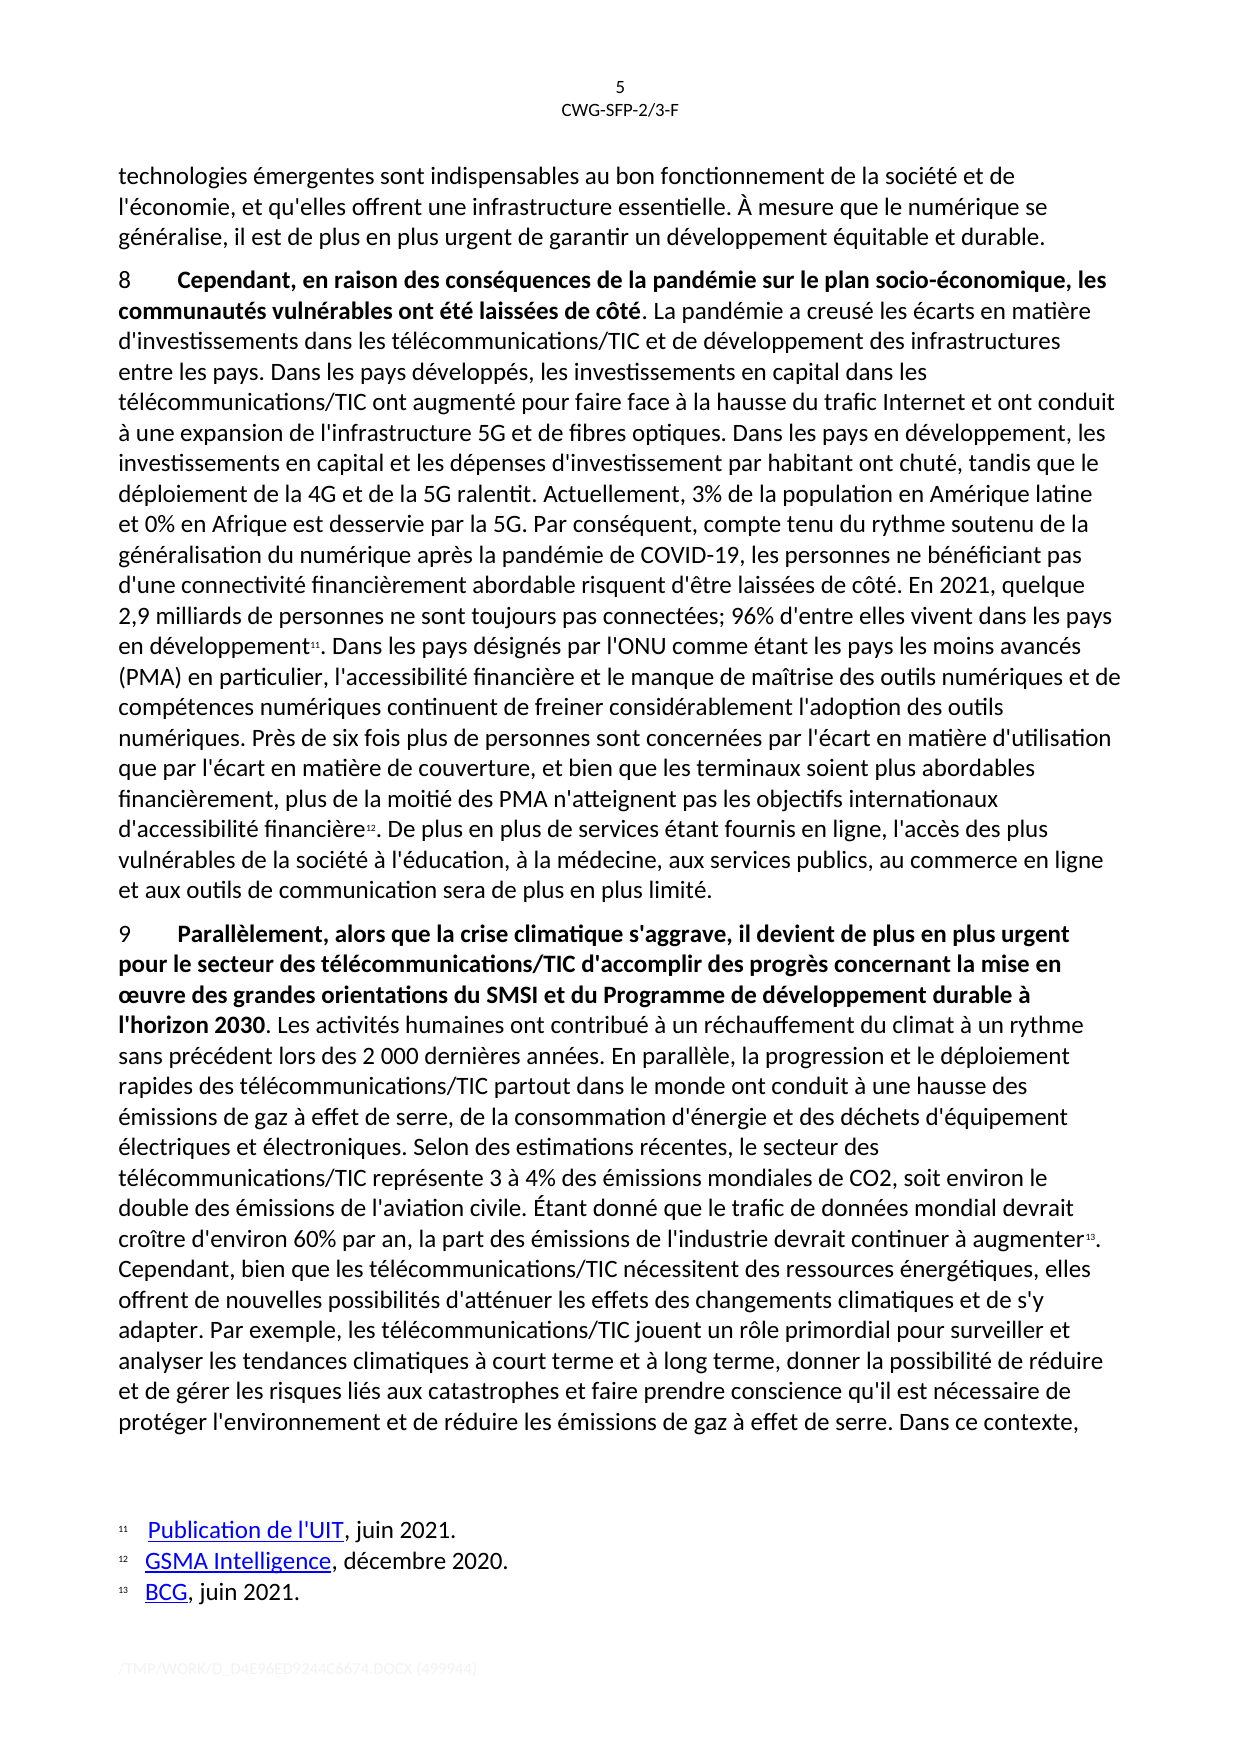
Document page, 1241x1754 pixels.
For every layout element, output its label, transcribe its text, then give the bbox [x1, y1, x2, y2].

text 8 Cependant, en raison des conséquences de la pandémie sur le plan socio-économique, les communautés vulnérables ont été laissées de côté. La pandémie a creusé les écarts en matière d'investissements dans les télécommunications/TIC et de développement des infrastructures entre les pays. Dans les pays développés, les investissements en capital dans les télécommunications/TIC ont augmenté pour faire face à la hausse du trafic Internet et ont conduit à une expansion de l'infrastructure 5G et de fibres optiques. Dans les pays en développement, les investissements en capital et les dépenses d'investissement par habitant ont chuté, tandis que le déploiement de la 4G et de la 5G ralentit. Actuellement, 3% de la population en Amérique latine et 0% en Afrique est desservie par la 5G. Par conséquent, compte tenu du rythme soutenu de la généralisation du numérique après la pandémie de COVID-19, les personnes ne bénéficiant pas d'une connectivité financièrement abordable risquent d'être laissées de côté. En 2021, quelque 2,9 milliards de personnes ne sont toujours pas connectées; 96% d'entre elles vivent dans les pays en développement. Dans les pays désignés par l'ONU comme étant les pays les moins avancés (PMA) en particulier, l'accessibilité financière et le manque de maîtrise des outils numériques et de compétences numériques continuent de freiner considérablement l'adoption des outils numériques. Près de six fois plus de personnes sont concernées par l'écart en matière d'utilisation que par l'écart en matière de couverture, et bien que les terminaux soient plus abordables financièrement, plus de la moitié des PMA n'atteignent pas les objectifs internationaux d'accessibilité financière. De plus en plus de services étant fournis en ligne, l'accès des plus vulnérables de la société à l'éducation, à la médecine, aux services publics, au commerce en ligne et aux outils de communication sera de plus en plus limité. [118, 264, 1122, 905]
text 9 Parallèlement, alors que la crise climatique s'aggrave, il devient de plus en plus urgent pour le secteur des télécommunications/TIC d'accomplir des progrès concernant la mise en œuvre des grandes orientations du SMSI et du Programme de développement durable à l'horizon 2030. Les activités humaines ont contribué à un réchauffement du climat à un rythme sans précédent lors des 2 000 dernières années. En parallèle, la progression et le déploiement rapides des télécommunications/TIC partout dans le monde ont conduit à une hausse des émissions de gaz à effet de serre, de la consommation d'énergie et des déchets d'équipement électriques et électroniques. Selon des estimations récentes, le secteur des télécommunications/TIC représente 3 à 4% des émissions mondiales de CO2, soit environ le double des émissions de l'aviation civile. Étant donné que le trafic de données mondial devrait croître d'environ 60% par an, la part des émissions de l'industrie devrait continuer à augmenter. Cependant, bien que les télécommunications/TIC nécessitent des ressources énergétiques, elles offrent de nouvelles possibilités d'atténuer les effets des changements climatiques et de s'y adapter. Par exemple, les télécommunications/TIC jouent un rôle primordial pour surveiller et analyser les tendances climatiques à court terme et à long terme, donner la possibilité de réduire et de gérer les risques liés aux catastrophes et faire prendre conscience qu'il est nécessaire de protéger l'environnement et de réduire les émissions de gaz à effet de serre. Dans ce contexte, [118, 918, 1122, 1437]
text technologies émergentes sont indispensables au bon fonctionnement de la société et de l'économie, et qu'elles offrent une infrastructure essentielle. À mesure que le numérique se généralise, il est de plus en plus urgent de garantir un développement équitable et durable. [118, 160, 1122, 252]
